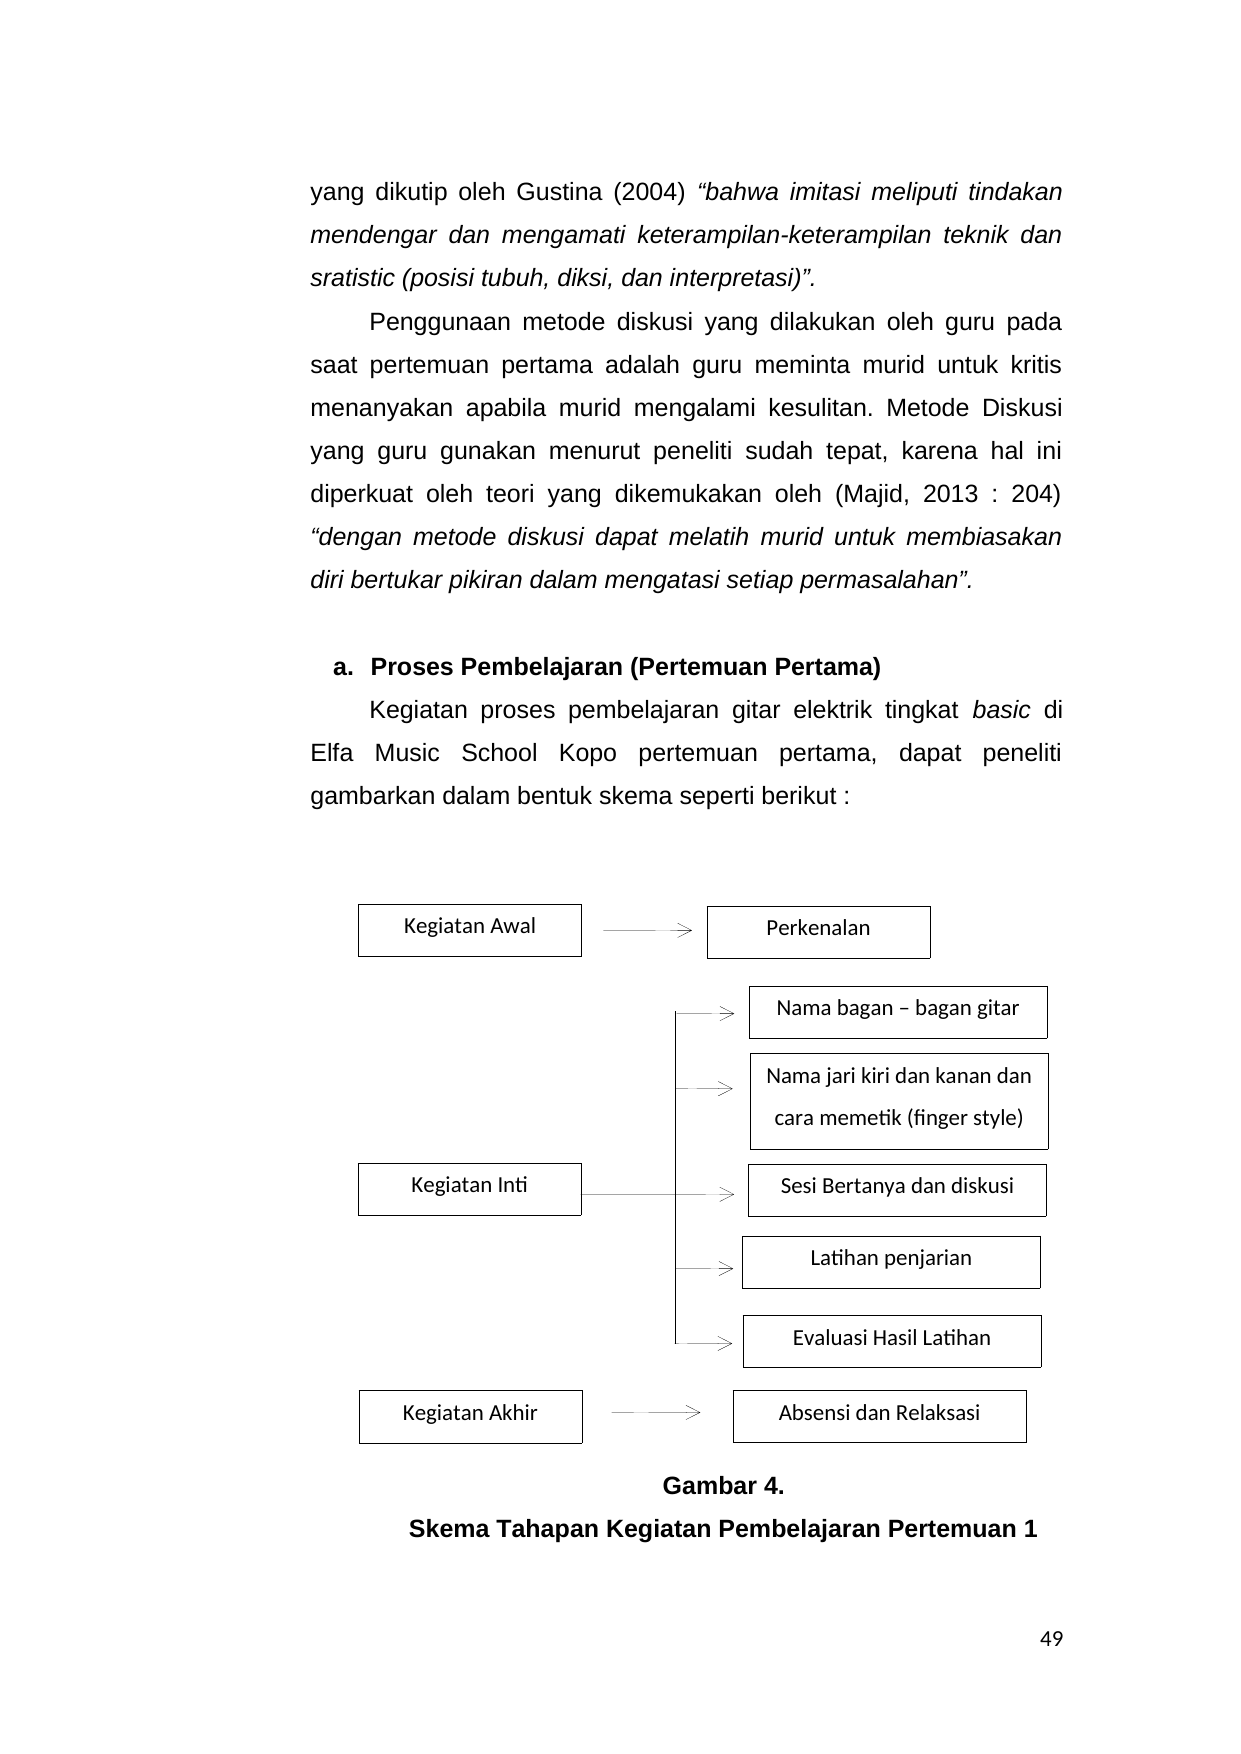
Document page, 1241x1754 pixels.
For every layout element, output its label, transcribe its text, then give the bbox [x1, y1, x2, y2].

list Gambar 4. [384, 1471, 1063, 1500]
list Kegiatan proses pembelajaran gitar elektrik tingkat basic di Elfa Music School Kopo pertemuan pertama, dapat peneliti gambarkan dalam bentuk skema seperti berikut : [310, 695, 1063, 810]
list Proses Pembelajaran (Pertemuan Pertama) [333, 652, 1063, 680]
list Penggunaan metode diskusi yang dilakukan oleh guru pada saat pertemuan pertama adalah guru meminta murid untuk kritis menanyakan apabila murid mengalami kesulitan. Metode Diskusi yang guru gunakan menurut peneliti sudah tepat, karena hal ini diperkuat oleh teori yang dikemukakan oleh (Majid, 2013 : 204) “dengan metode diskusi dapat melatih murid untuk membiasakan diri bertukar pikiran dalam mengatasi setiap permasalahan”. [310, 307, 1063, 594]
list Skema Tahapan Kegiatan Pembelajaran Pertemuan 1 [384, 1514, 1063, 1543]
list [310, 177, 1063, 292]
